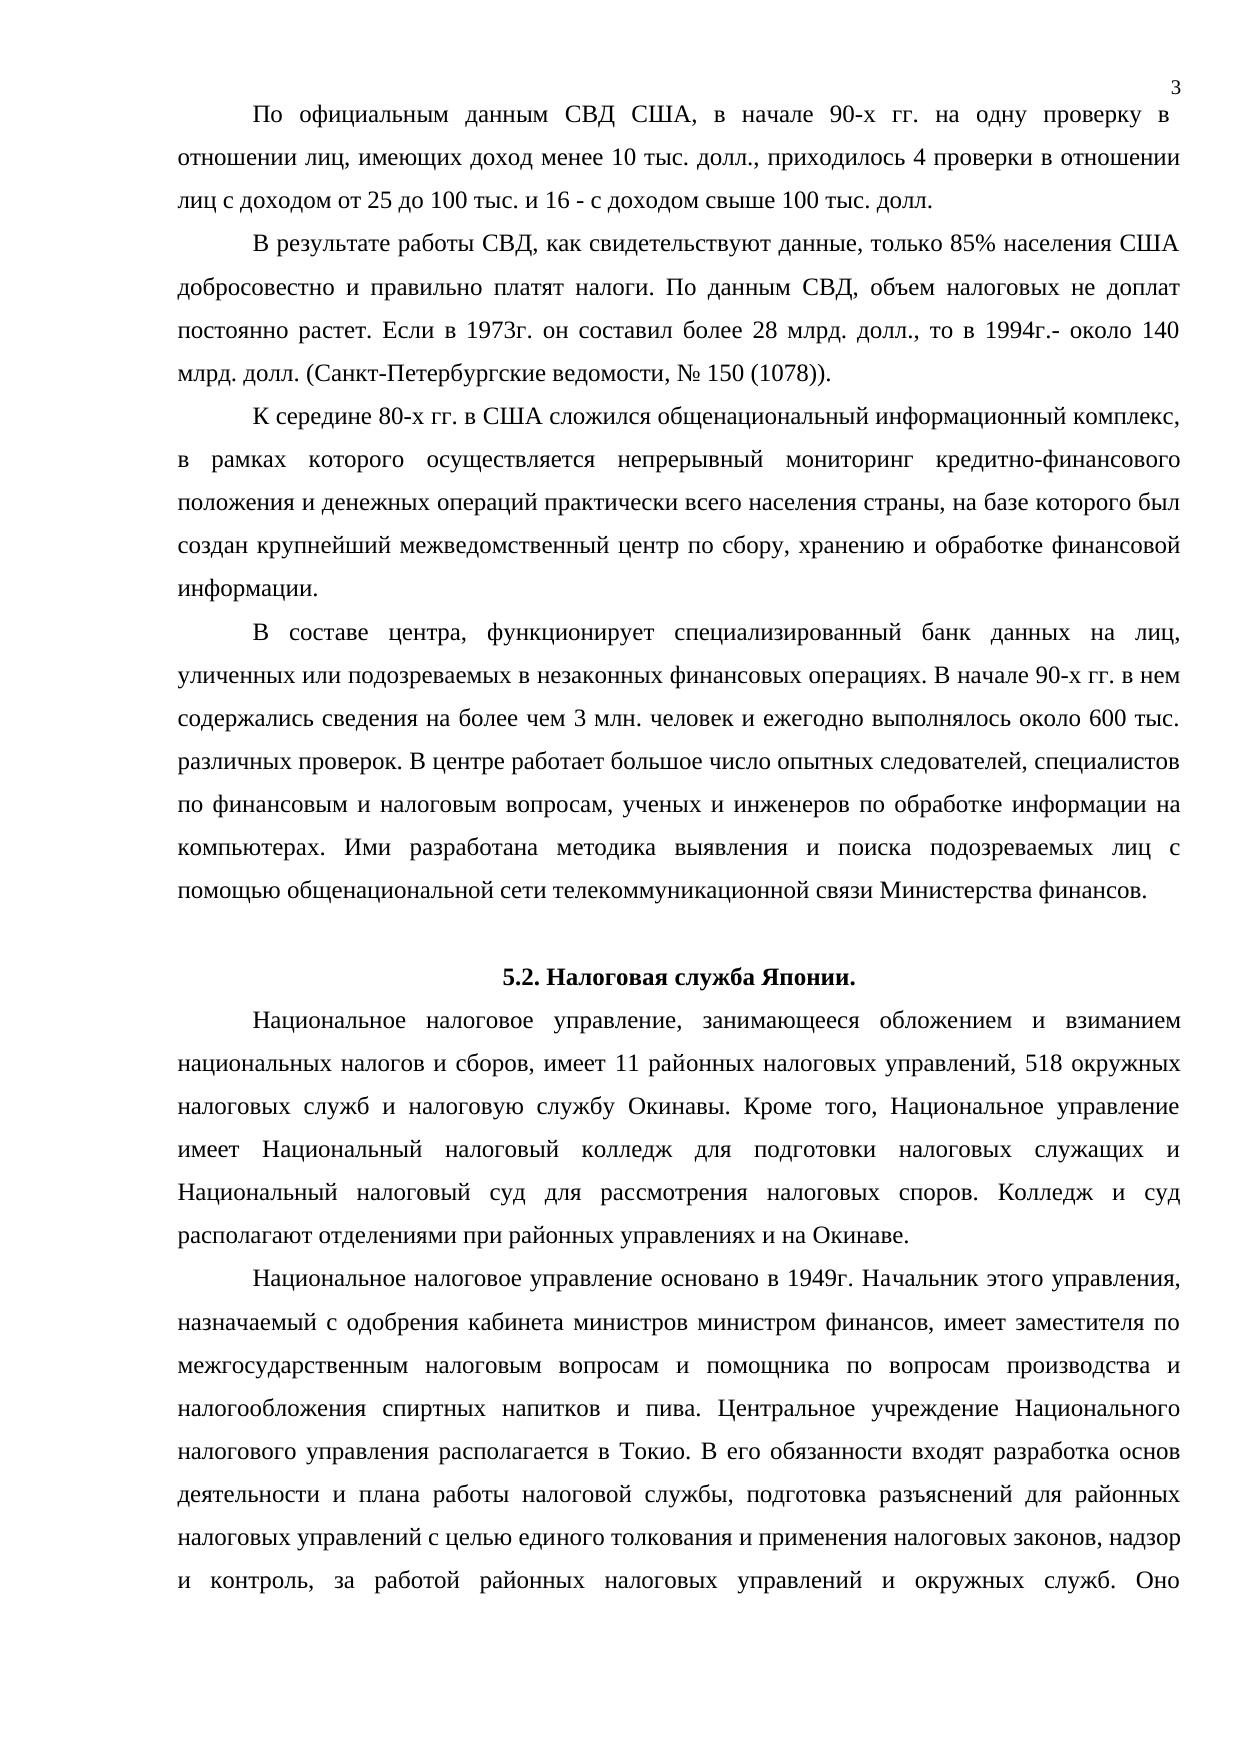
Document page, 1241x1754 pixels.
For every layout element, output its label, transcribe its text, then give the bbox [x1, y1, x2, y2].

text В результате работы СВД, как свидетельствуют данные, только 85% населения США добросовестно и правильно платят налоги. По данным СВД, объем налоговых не доплат постоянно растет. Если в 1973г. он составил более 28 млрд. долл., то в 1994г.- около 140 млрд. долл. (Санкт-Петербургские ведомости, № 150 (1078)). [177, 228, 1181, 387]
text В составе центра, функционирует специализированный банк данных на лиц, уличенных или подозреваемых в незаконных финансовых операциях. В начале 90-х гг. в нем содержались сведения на более чем 3 млн. человек и ежегодно выполнялось около 600 тыс. различных проверок. В центре работает большое число опытных следователей, специалистов по финансовым и налоговым вопросам, ученых и инженеров по обработке информации на компьютерах. Ими разработана методика выявления и поиска подозреваемых лиц с помощью общенациональной сети телекоммуникационной связи Министерства финансов. [177, 617, 1181, 904]
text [177, 1263, 1181, 1594]
text По официальным данным СВД США, в начале 90-х гг. на одну проверку в отношении лиц, имеющих доход менее 10 тыс. долл., приходилось 4 проверки в отношении лиц с доходом от 25 до 100 тыс. и 16 - с доходом свыше 100 тыс. долл. [177, 99, 1181, 214]
text 5.2. Налоговая служба Японии. [177, 962, 1181, 990]
text Национальное налоговое управление, занимающееся обложением и взиманием национальных налогов и сборов, имеет 11 районных налоговых управлений, 518 окружных налоговых служб и налоговую службу Окинавы. Кроме того, Национальное управление имеет Национальный налоговый колледж для подготовки налоговых служащих и Национальный налоговый суд для рассмотрения налоговых споров. Колледж и суд располагают отделениями при районных управлениях и на Окинаве. [177, 1005, 1181, 1249]
text К середине 80-х гг. в США сложился общенациональный информационный комплекс, в рамках которого осуществляется непрерывный мониторинг кредитно-финансового положения и денежных операций практически всего населения страны, на базе которого был создан крупнейший межведомственный центр по сбору, хранению и обработке финансовой информации. [177, 401, 1181, 602]
